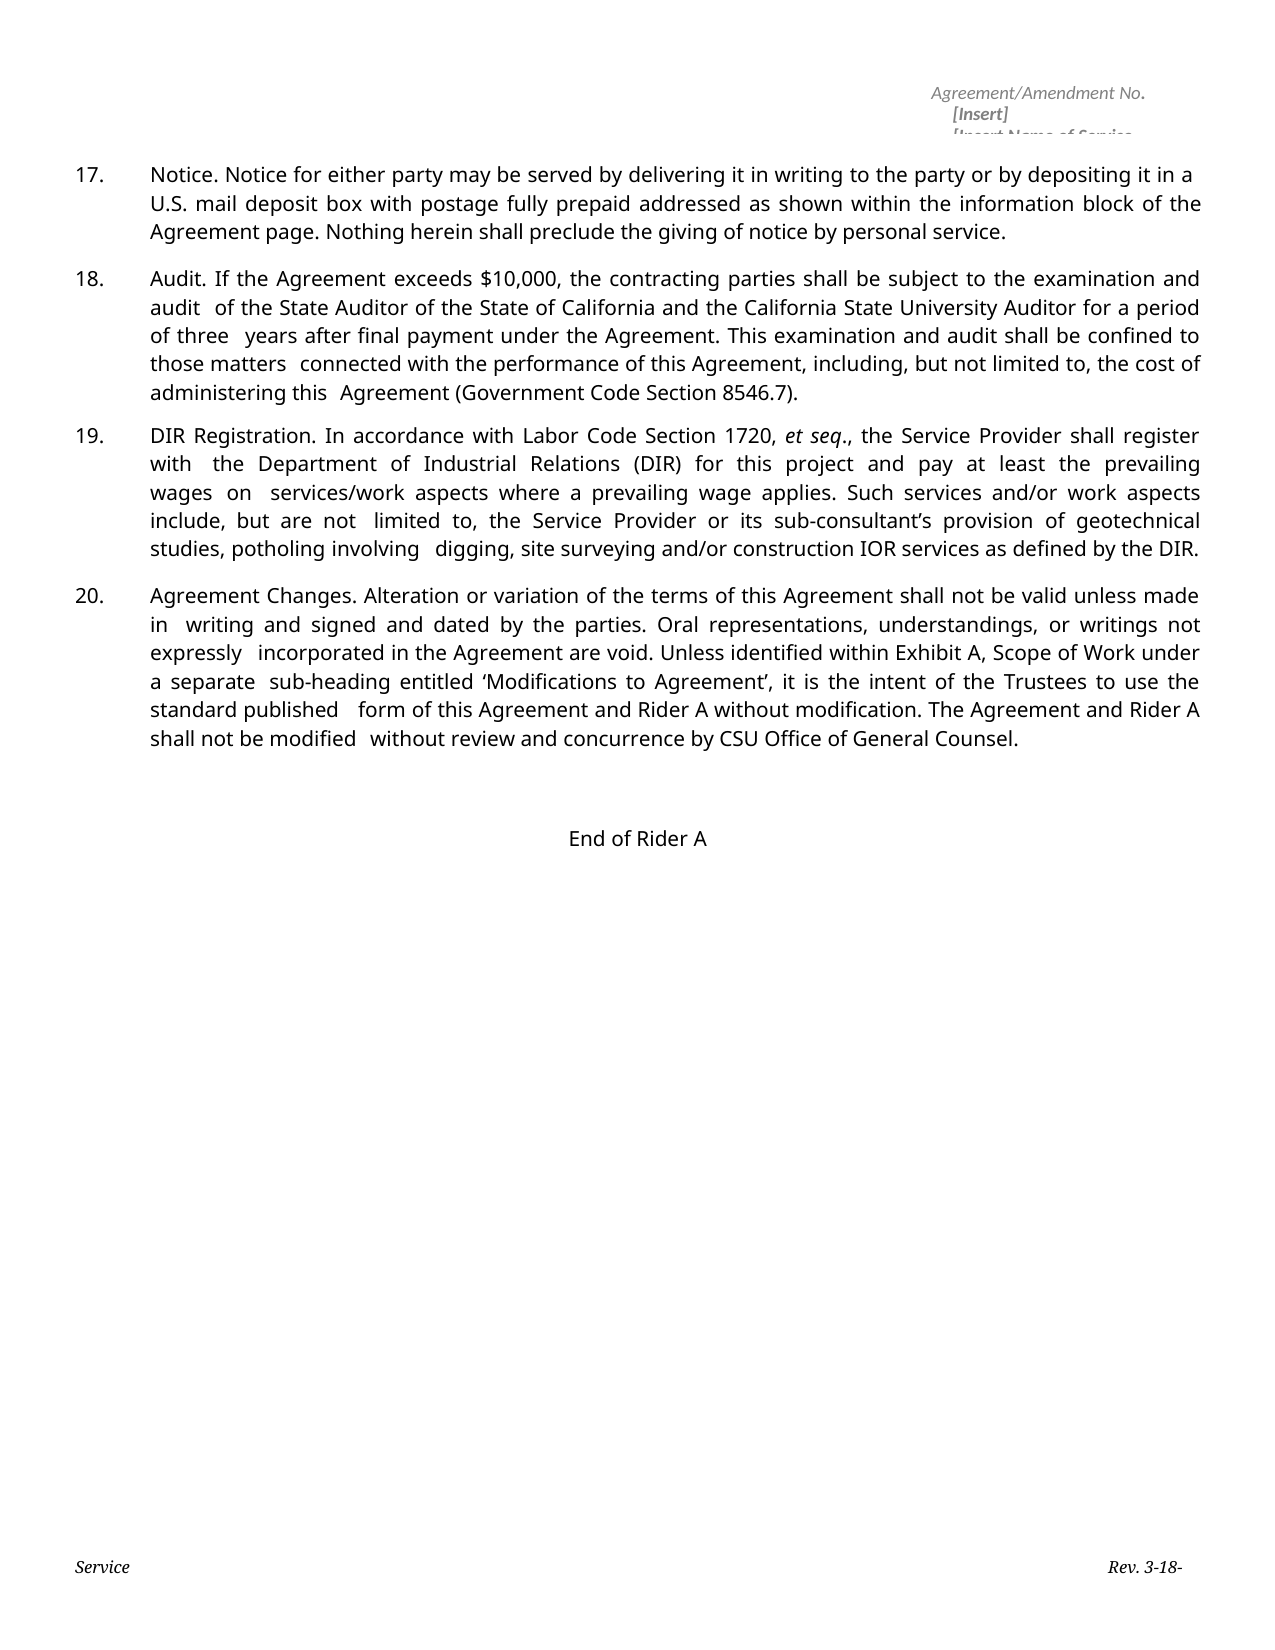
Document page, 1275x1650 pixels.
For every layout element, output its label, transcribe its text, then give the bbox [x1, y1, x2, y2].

list Notice. Notice for either party may be served by delivering it in writing to the party or by depositing it in a [75, 160, 1212, 188]
text U.S. mail deposit box with postage fully prepaid addressed as shown within the information block of the Agreement page. Nothing herein shall preclude the giving of notice by personal service. [150, 189, 1212, 246]
list DIR Registration. In accordance with Labor Code Section 1720, et seq., the Service Provider shall register with the Department of Industrial Relations (DIR) for this project and pay at least the prevailing wages on services/work aspects where a prevailing wage applies. Such services and/or work aspects include, but are not limited to, the Service Provider or its sub-consultant’s provision of geotechnical studies, potholing involving digging, site surveying and/or construction IOR services as defined by the DIR. [75, 421, 1201, 563]
list Audit. If the Agreement exceeds $10,000, the contracting parties shall be subject to the examination and audit of the State Auditor of the State of California and the California State University Auditor for a period of three years after final payment under the Agreement. This examination and audit shall be confined to those matters connected with the performance of this Agreement, including, but not limited to, the cost of administering this Agreement (Government Code Section 8546.7). [75, 264, 1200, 406]
list Agreement Changes. Alteration or variation of the terms of this Agreement shall not be valid unless made in writing and signed and dated by the parties. Oral representations, understandings, or writings not expressly incorporated in the Agreement are void. Unless identified within Exhibit A, Scope of Work under a separate sub-heading entitled ‘Modifications to Agreement’, it is the intent of the Trustees to use the standard published form of this Agreement and Rider A without modification. The Agreement and Rider A shall not be modified without review and concurrence by CSU Office of General Counsel. [75, 582, 1200, 752]
text End of Rider A [62, 824, 1212, 852]
